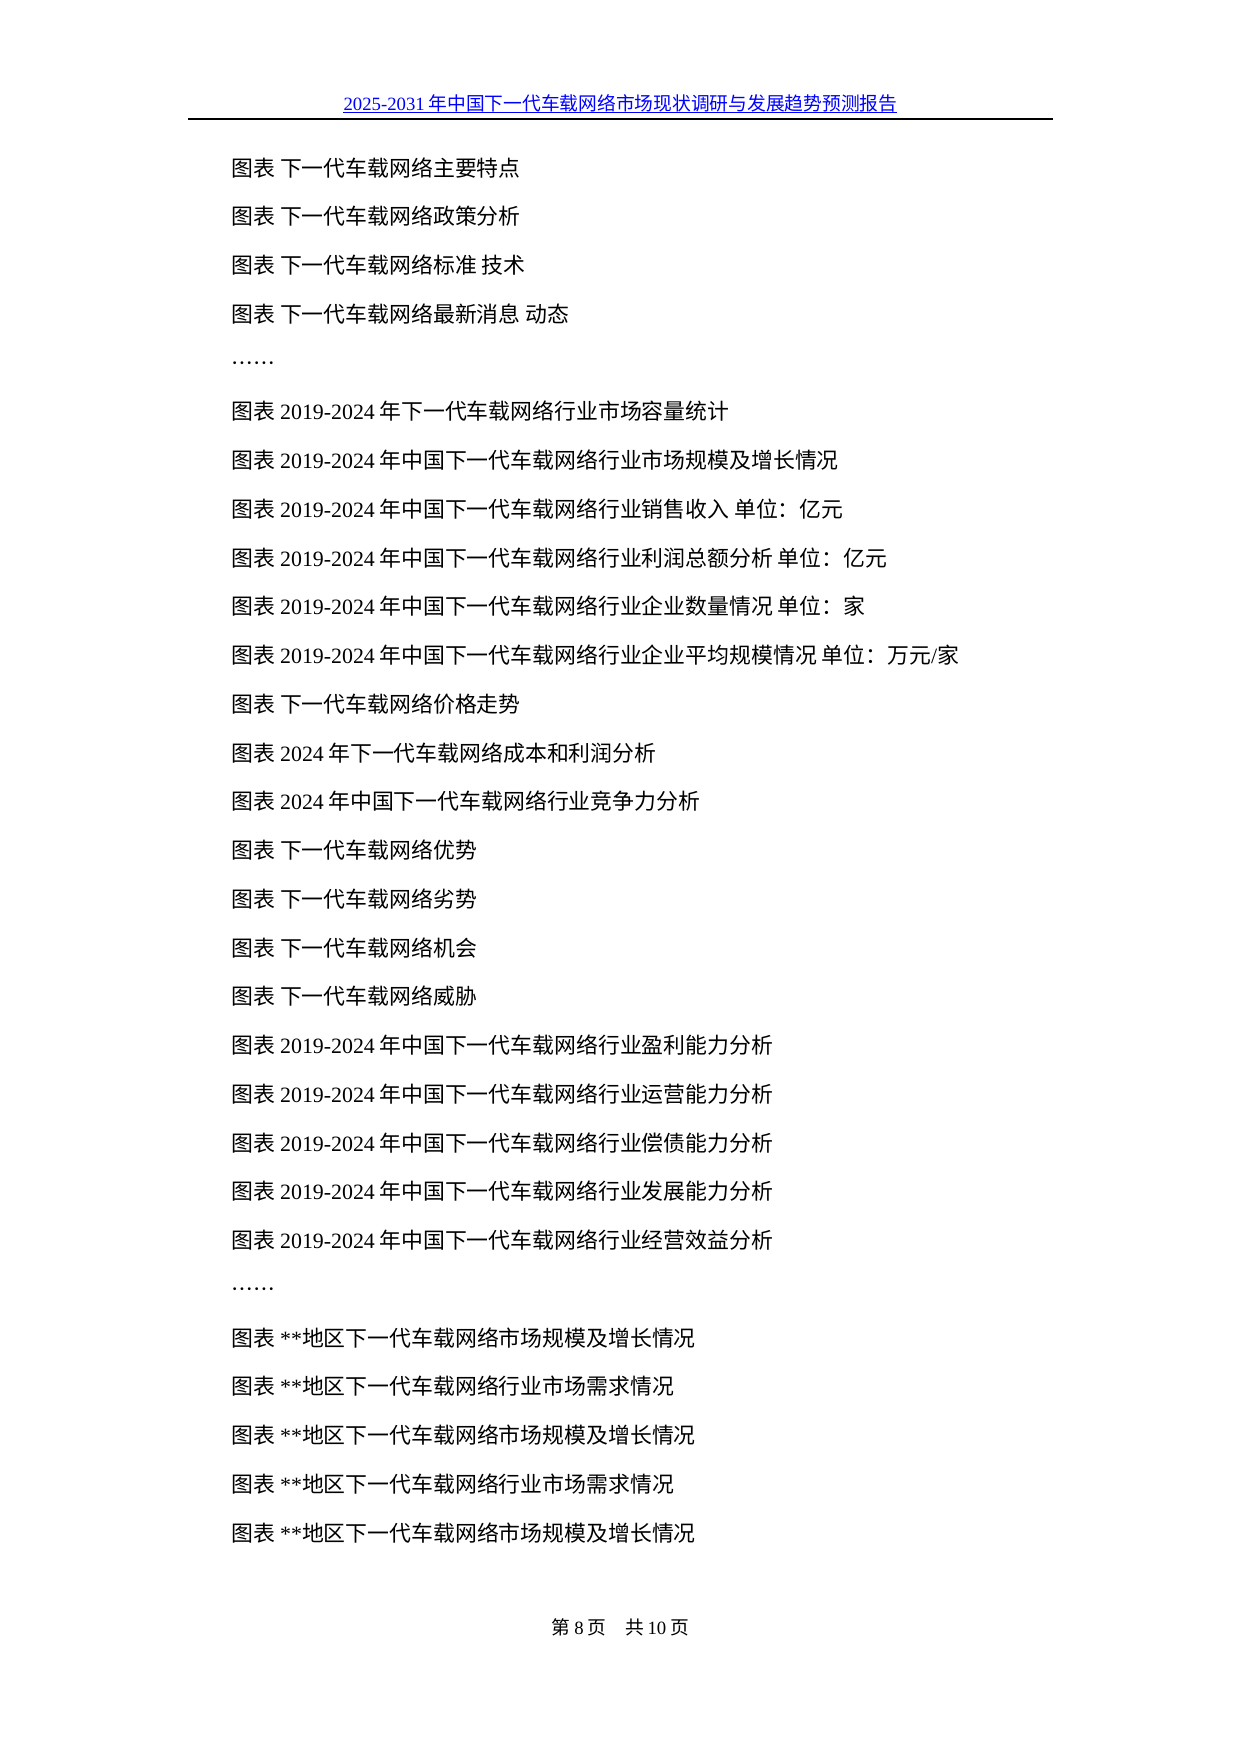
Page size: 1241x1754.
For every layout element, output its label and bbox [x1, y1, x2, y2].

text [187, 150, 1053, 1548]
